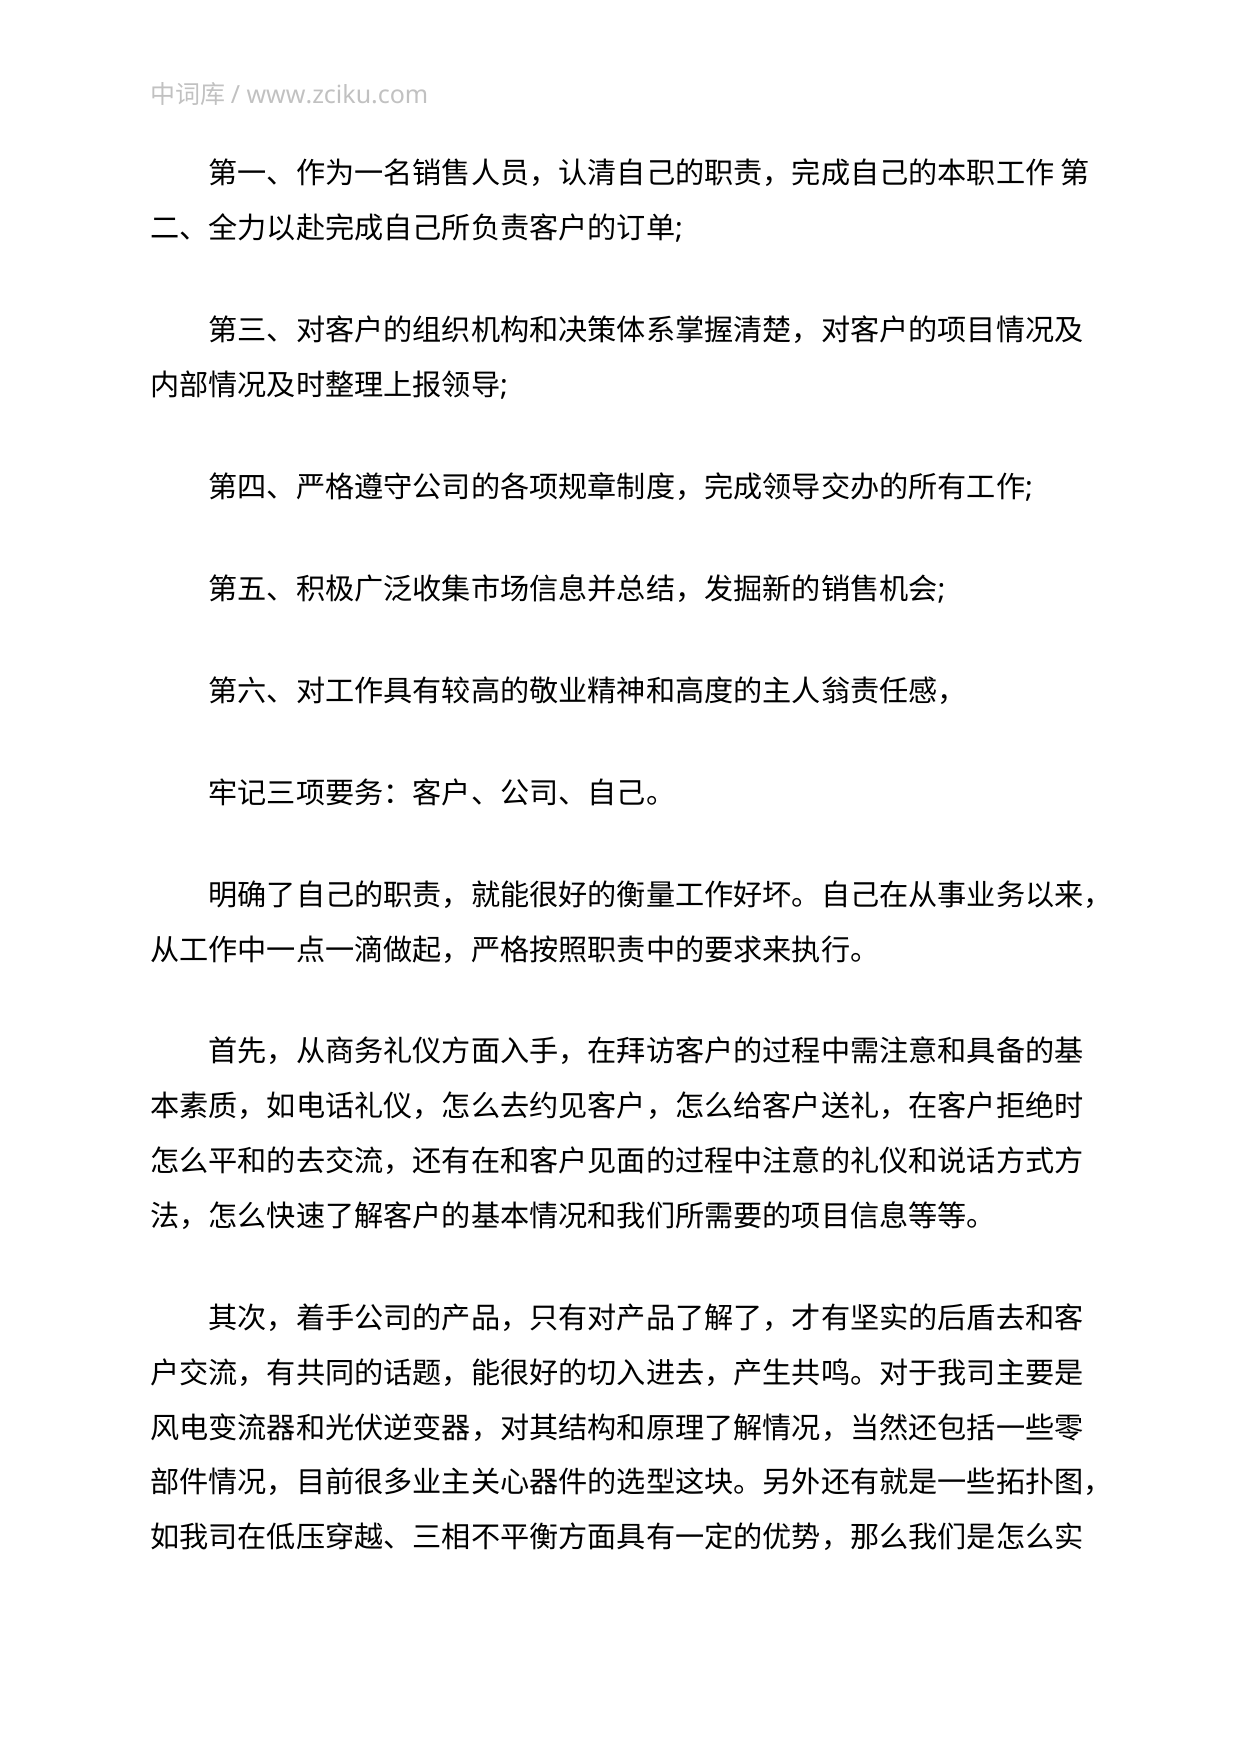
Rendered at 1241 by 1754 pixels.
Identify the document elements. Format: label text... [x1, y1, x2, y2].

text 第五、积极广泛收集市场信息并总结，发掘新的销售机会; [150, 566, 1090, 608]
text 第六、对工作具有较高的敬业精神和高度的主人翁责任感， [150, 668, 1090, 710]
text 牢记三项要务：客户、公司、自己。 [150, 769, 1090, 812]
text 明确了自己的职责，就能很好的衡量工作好坏。自己在从事业务以来，从工作中一点一滴做起，严格按照职责中的要求来执行。 [150, 871, 1090, 968]
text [150, 1294, 1090, 1556]
text 第一、作为一名销售人员，认清自己的职责，完成自己的本职工作 第二、全力以赴完成自己所负责客户的订单; [150, 150, 1090, 247]
text 第三、对客户的组织机构和决策体系掌握清楚，对客户的项目情况及内部情况及时整理上报领导; [150, 307, 1090, 404]
text 第四、严格遵守公司的各项规章制度，完成领导交办的所有工作; [150, 464, 1090, 506]
text 首先，从商务礼仪方面入手，在拜访客户的过程中需注意和具备的基本素质，如电话礼仪，怎么去约见客户，怎么给客户送礼，在客户拒绝时怎么平和的去交流，还有在和客户见面的过程中注意的礼仪和说话方式方法，怎么快速了解客户的基本情况和我们所需要的项目信息等等。 [150, 1028, 1090, 1235]
